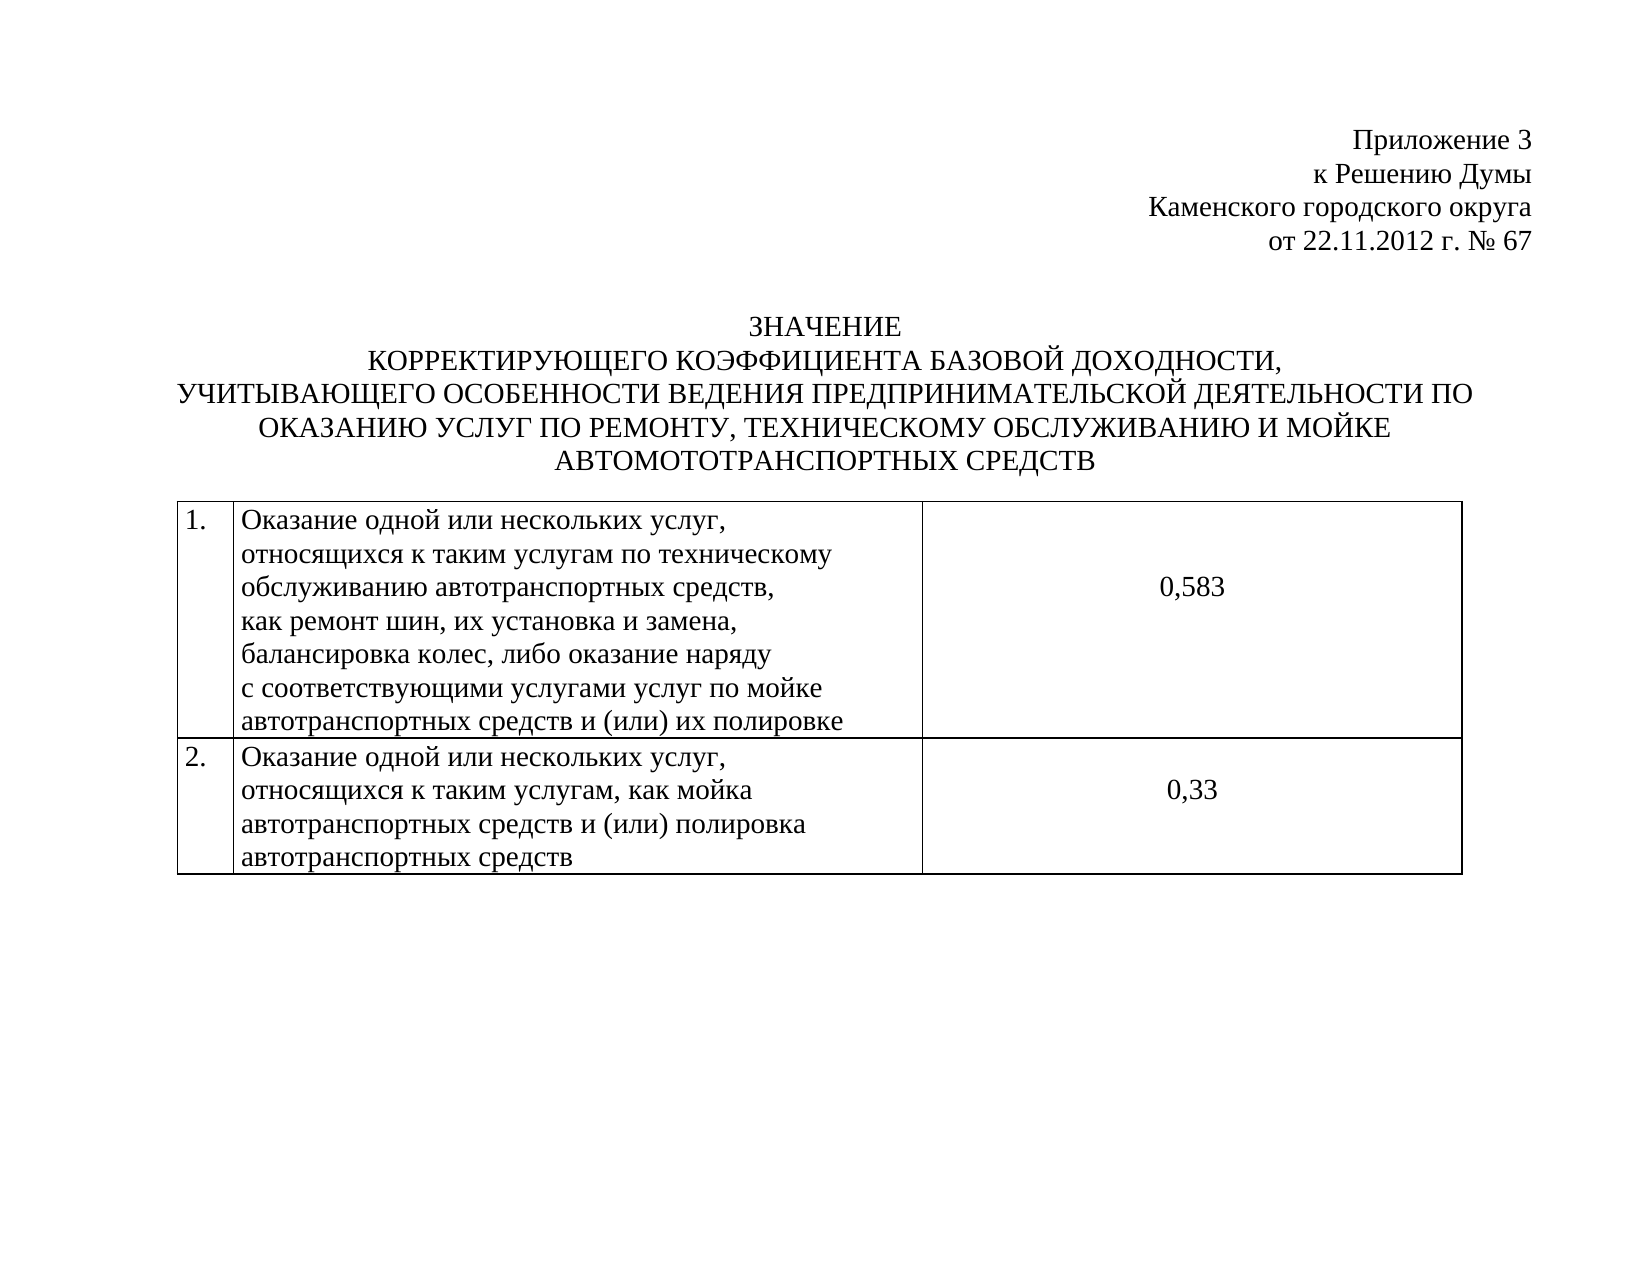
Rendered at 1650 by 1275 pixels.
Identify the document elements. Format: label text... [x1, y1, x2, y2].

text к Решению Думы [118, 156, 1532, 189]
table_header Оказание одной или нескольких услуг, относящихся к таким услугам по техническому обслуживанию автотранспортных средств, как ремонт шин, их установка и замена, балансировка колес, либо оказание наряду с соответствующими услугами услуг по мойке автотранспортных средств и (или) их полировке [234, 502, 922, 737]
text Каменского городского округа [118, 189, 1532, 223]
table_cell 0,33 [923, 739, 1461, 873]
title КОРРЕКТИРУЮЩЕГО КОЭФФИЦИЕНТА БАЗОВОЙ ДОХОДНОСТИ, [118, 343, 1532, 376]
text Приложение 3 [118, 122, 1532, 156]
table_cell Оказание одной или нескольких услуг, относящихся к таким услугам, как мойка автотранспортных средств и (или) полировка автотранспортных средств [234, 739, 922, 873]
table_header 0,583 [923, 502, 1461, 737]
table_cell 2. [178, 739, 233, 873]
title ЗНАЧЕНИЕ [118, 309, 1532, 343]
table_header 1. [178, 502, 233, 737]
text от 22.11.2012 г. № 67 [118, 223, 1532, 256]
title УЧИТЫВАЮЩЕГО ОСОБЕННОСТИ ВЕДЕНИЯ ПРЕДПРИНИМАТЕЛЬСКОЙ ДЕЯТЕЛЬНОСТИ ПО ОКАЗАНИЮ УСЛУГ ПО РЕМОНТУ, ТЕХНИЧЕСКОМУ ОБСЛУЖИВАНИЮ И МОЙКЕ АВТОМОТОТРАНСПОРТНЫХ СРЕДСТВ [118, 376, 1532, 477]
